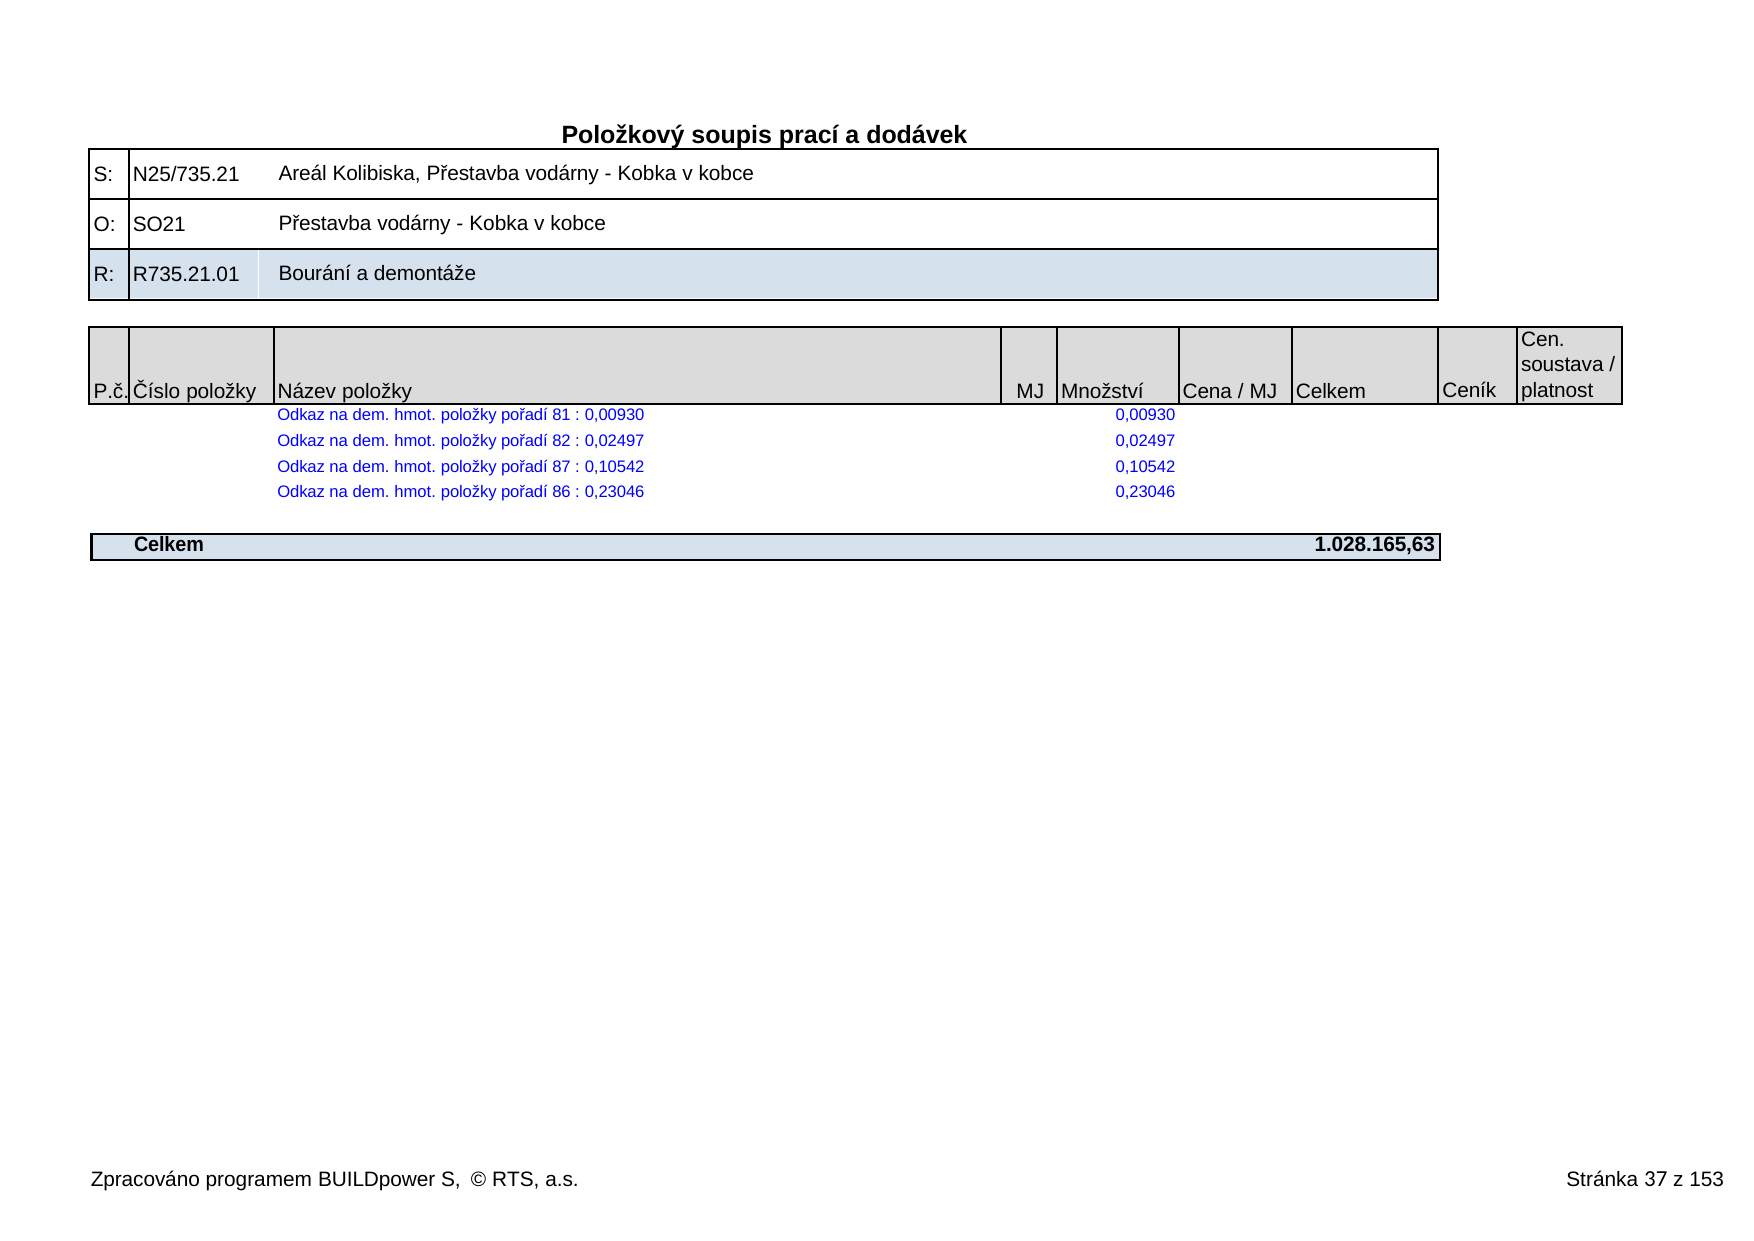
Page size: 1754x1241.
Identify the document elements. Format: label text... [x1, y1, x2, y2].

text Odkaz na dem. hmot. položky pořadí 81 : 0,00930 0,00930 [277, 405, 1733, 424]
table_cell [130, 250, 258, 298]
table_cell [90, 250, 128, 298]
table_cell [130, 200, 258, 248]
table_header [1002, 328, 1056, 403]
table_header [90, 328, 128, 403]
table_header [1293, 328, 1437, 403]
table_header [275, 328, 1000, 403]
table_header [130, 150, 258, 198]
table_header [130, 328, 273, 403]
text Odkaz na dem. hmot. položky pořadí 87 : 0,10542 0,10542 [277, 456, 1733, 476]
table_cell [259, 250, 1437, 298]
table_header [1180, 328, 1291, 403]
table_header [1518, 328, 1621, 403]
text Odkaz na dem. hmot. položky pořadí 82 : 0,02497 0,02497 [277, 431, 1733, 450]
text Odkaz na dem. hmot. položky pořadí 86 : 0,23046 0,23046 [277, 482, 1733, 501]
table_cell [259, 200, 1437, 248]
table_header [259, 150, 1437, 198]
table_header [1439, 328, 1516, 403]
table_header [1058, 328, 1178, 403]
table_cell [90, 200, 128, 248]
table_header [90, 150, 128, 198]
